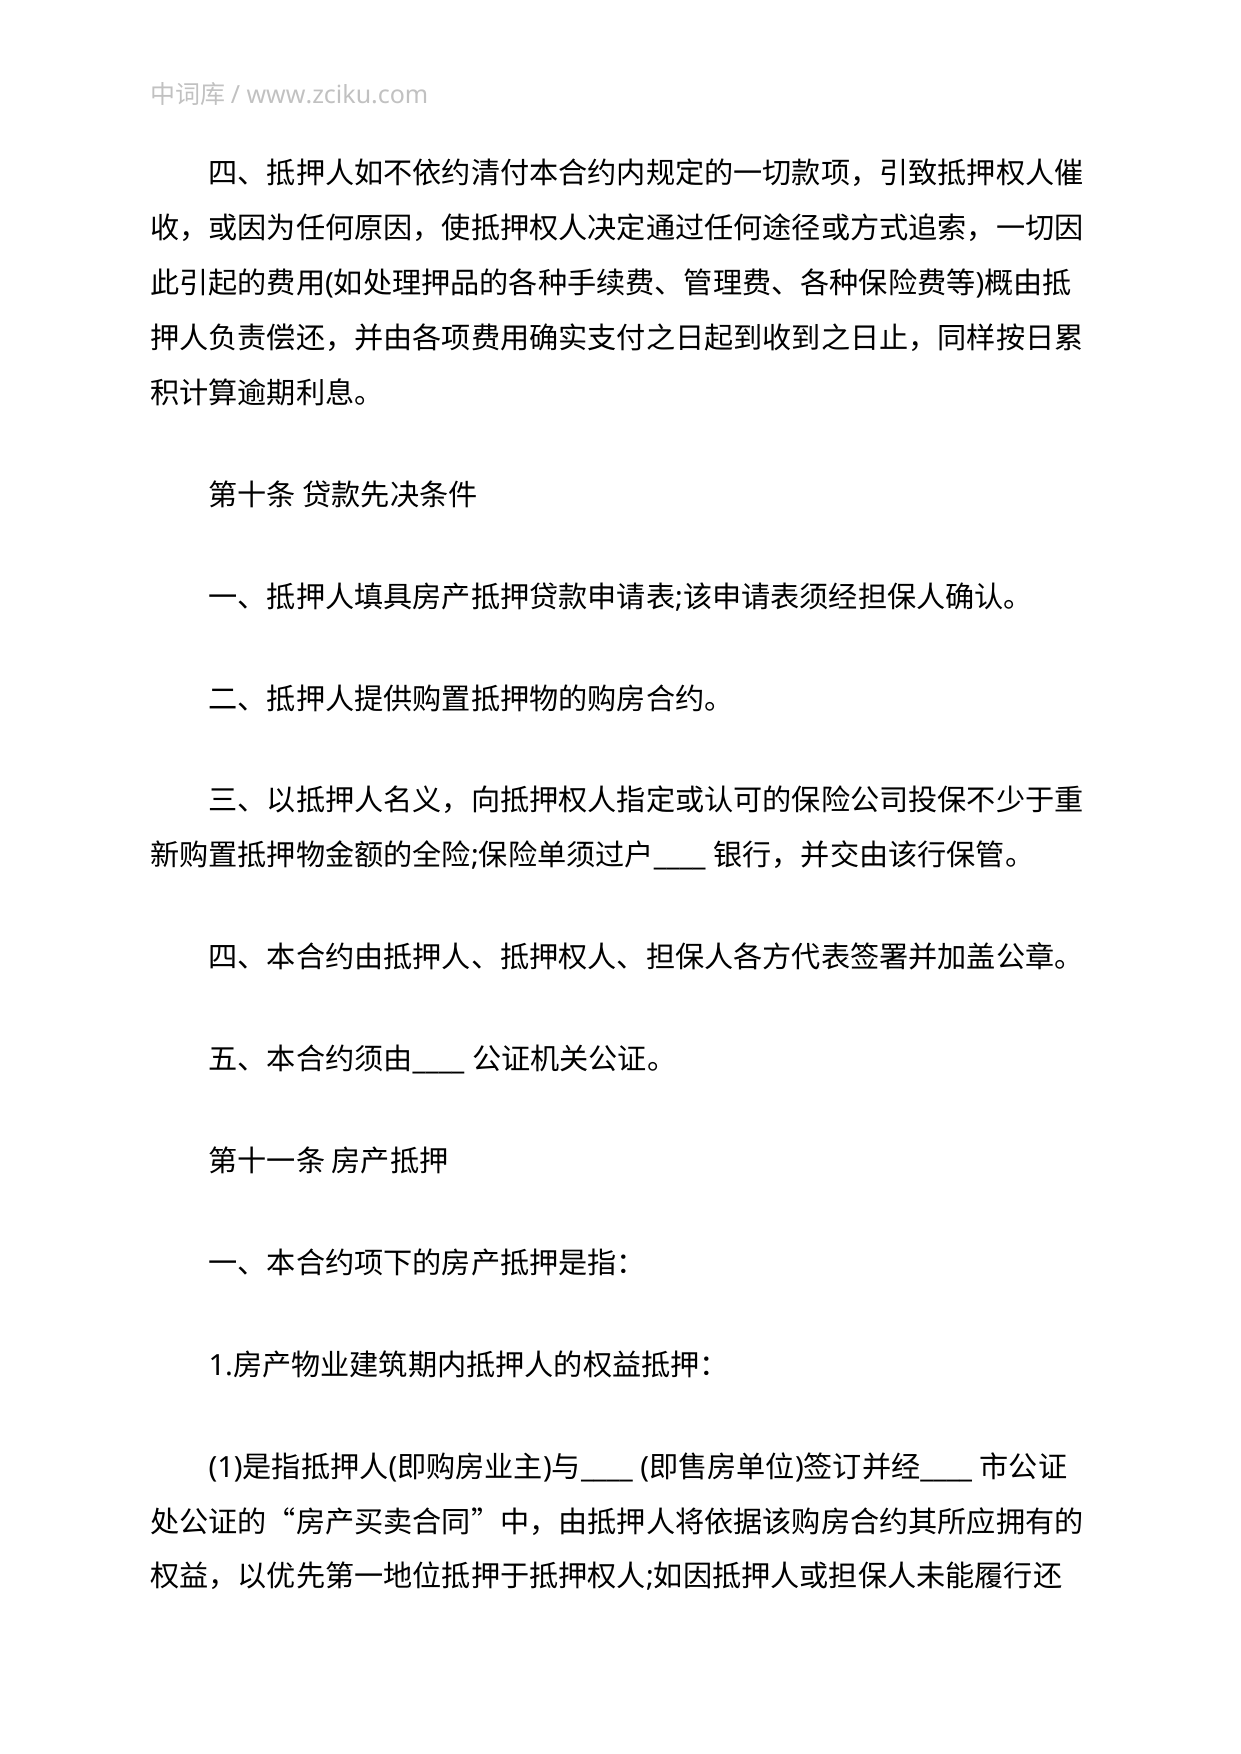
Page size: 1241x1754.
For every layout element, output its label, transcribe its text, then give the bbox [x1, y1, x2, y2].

text 五、本合约须由____ 公证机关公证。 [150, 1036, 1090, 1078]
text 1.房产物业建筑期内抵押人的权益抵押： [150, 1341, 1090, 1383]
text 第十条 贷款先决条件 [150, 471, 1090, 514]
text 四、本合约由抵押人、抵押权人、担保人各方代表签署并加盖公章。 [150, 934, 1090, 976]
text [150, 1443, 1090, 1595]
text 四、抵押人如不依约清付本合约内规定的一切款项，引致抵押权人催收，或因为任何原因，使抵押权人决定通过任何途径或方式追索，一切因此引起的费用(如处理押品的各种手续费、管理费、各种保险费等)概由抵押人负责偿还，并由各项费用确实支付之日起到收到之日止，同样按日累积计算逾期利息。 [150, 150, 1090, 412]
text 三、以抵押人名义，向抵押权人指定或认可的保险公司投保不少于重新购置抵押物金额的全险;保险单须过户____ 银行，并交由该行保管。 [150, 777, 1090, 874]
text 一、抵押人填具房产抵押贷款申请表;该申请表须经担保人确认。 [150, 573, 1090, 616]
text 一、本合约项下的房产抵押是指： [150, 1239, 1090, 1282]
text 二、抵押人提供购置抵押物的购房合约。 [150, 675, 1090, 717]
text 第十一条 房产抵押 [150, 1138, 1090, 1180]
